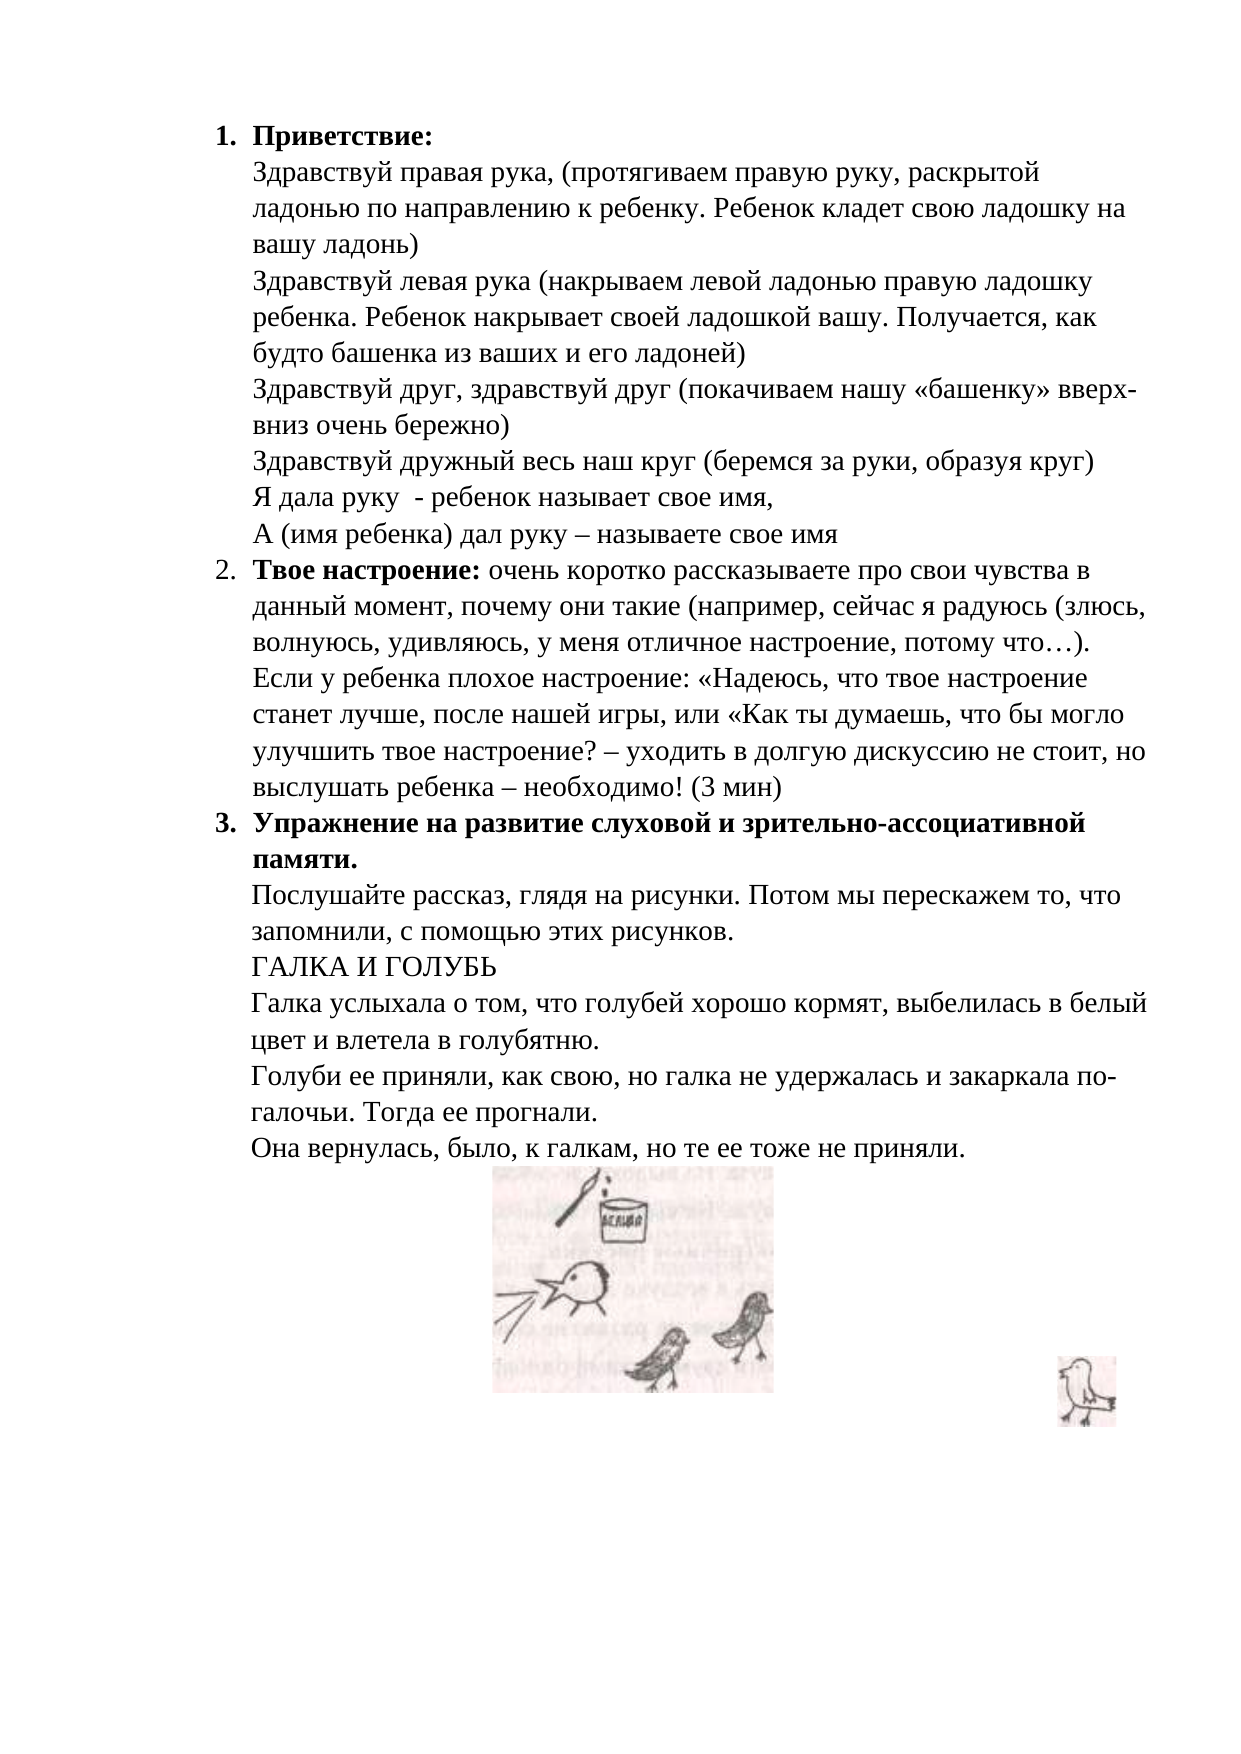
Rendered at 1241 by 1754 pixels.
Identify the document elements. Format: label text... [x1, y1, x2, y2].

list Здравствуй друг, здравствуй друг (покачиваем нашу «башенку» вверх-вниз очень бережно) [252, 371, 1152, 441]
text Послушайте рассказ, глядя на рисунки. Потом мы перескажем то, что запомнили, с помощью этих рисунков. [251, 877, 1152, 947]
list Здравствуй правая рука, (протягиваем правую руку, раскрытой ладонью по направлению к ребенку. Ребенок кладет свою ладошку на вашу ладонь) [252, 154, 1152, 260]
text Она вернулась, было, к галкам, но те ее тоже не приняли. [177, 1130, 1152, 1164]
list А (имя ребенка) дал руку – называете свое имя [252, 516, 1152, 549]
list Здравствуй левая рука (накрываем левой ладонью правую ладошку ребенка. Ребенок накрывает своей ладошкой вашу. Получается, как будто башенка из ваших и его ладоней) [252, 263, 1152, 368]
text Галка услыхала о том, что голубей хорошо кормят, выбелилась в белый цвет и влетела в голубятню. [251, 986, 1152, 1055]
list Здравствуй дружный весь наш круг (беремся за руки, образуя круг) [252, 443, 1152, 477]
list Упражнение на развитие слуховой и зрительно-ассоциативной памяти. [215, 805, 1152, 874]
list Твое настроение: очень коротко рассказываете про свои чувства в данный момент, почему они такие (например, сейчас я радуюсь (злюсь, волнуюсь, удивляюсь, у меня отличное настроение, потому что…). Если у ребенка плохое настроение: «Надеюсь, что твое настроение станет лучше, после нашей игры, или «Как ты думаешь, что бы могло улучшить твое настроение? – уходить в долгую дискуссию не стоит, но выслушать ребенка – необходимо! (3 мин) [215, 552, 1152, 802]
list Приветствие: [215, 118, 1152, 152]
text ГАЛКА И ГОЛУБЬ [177, 949, 1152, 983]
list Я дала руку - ребенок называет свое имя, [252, 479, 1152, 513]
text Голуби ее приняли, как свою, но галка не удержалась и закаркала по-галочьи. Тогда ее прогнали. [251, 1058, 1152, 1128]
